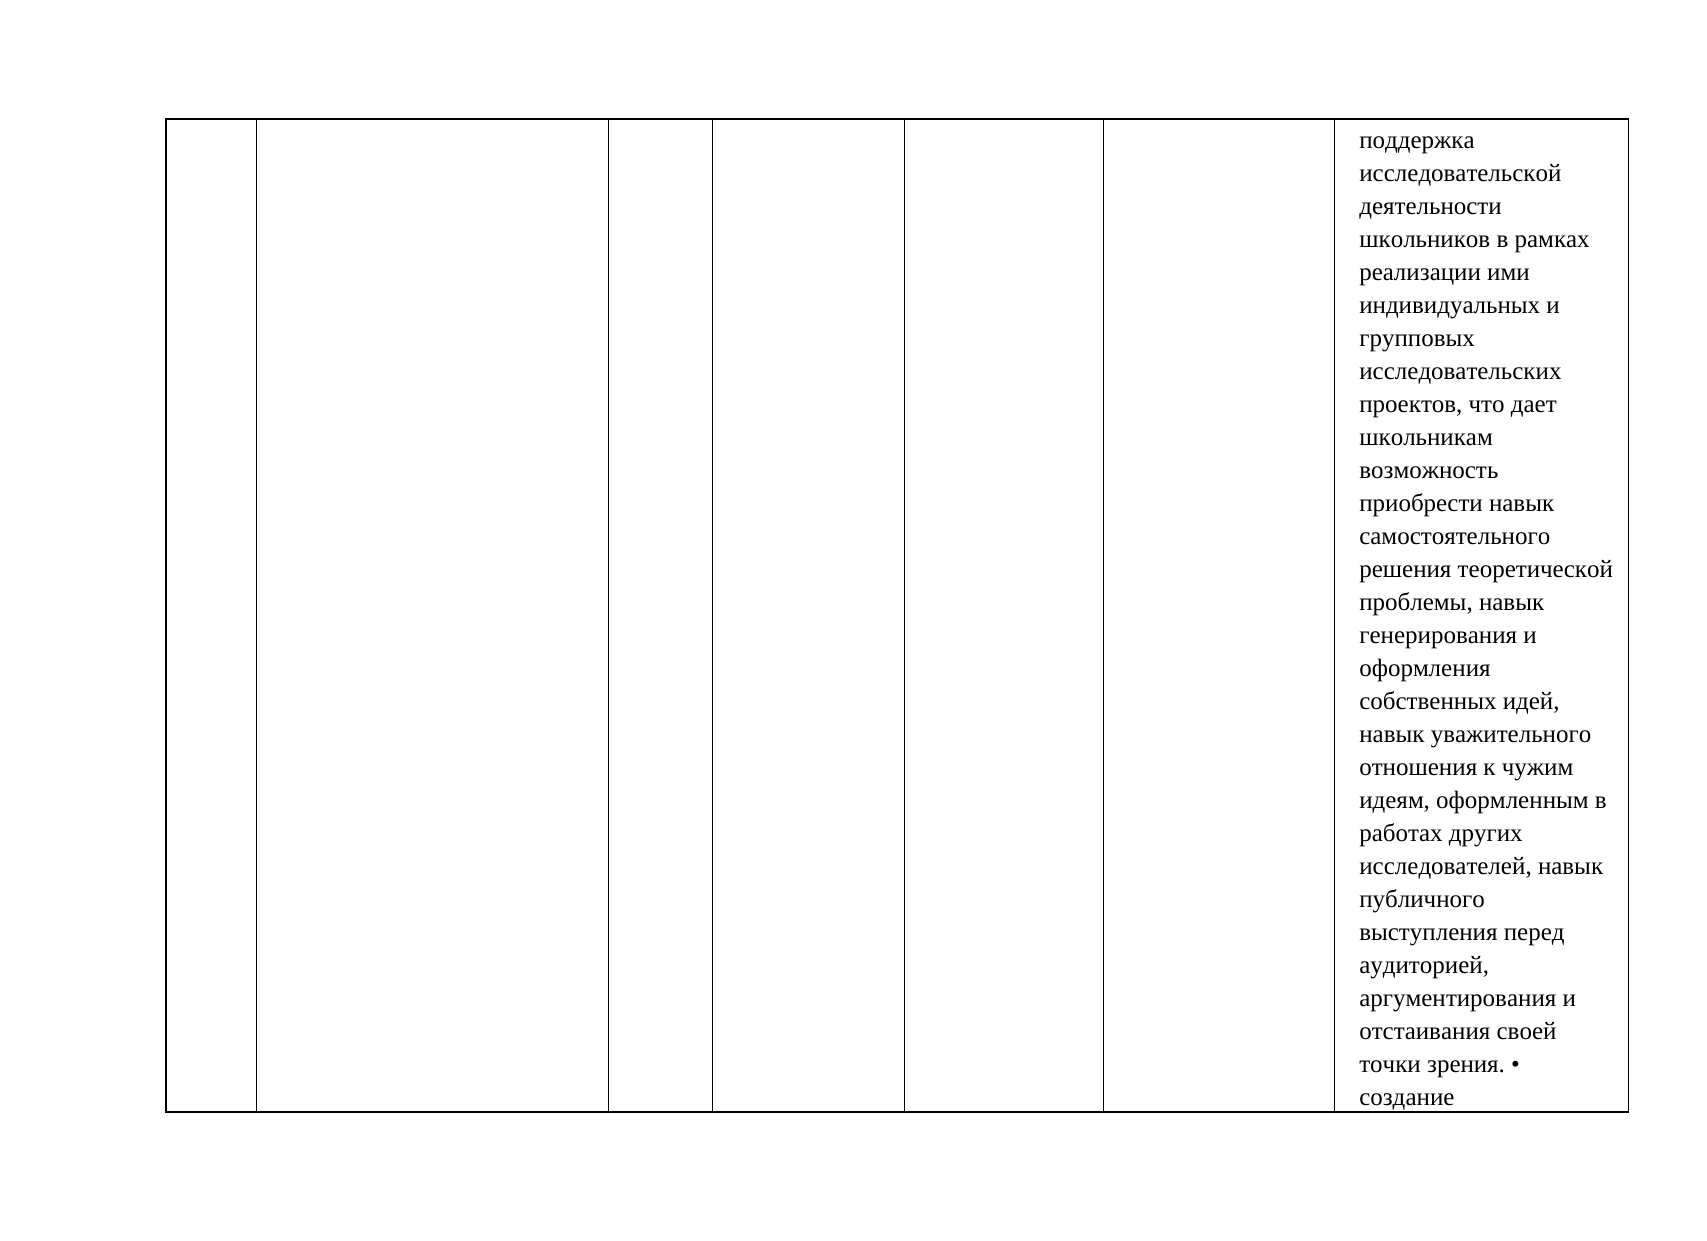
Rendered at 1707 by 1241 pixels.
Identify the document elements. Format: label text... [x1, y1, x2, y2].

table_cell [257, 120, 608, 1111]
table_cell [1104, 120, 1334, 1111]
table_cell [713, 120, 904, 1111]
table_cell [1335, 120, 1628, 1111]
table_cell 8 [167, 120, 256, 1111]
table_cell 6 [609, 120, 712, 1111]
table_cell 1 [905, 120, 1103, 1111]
